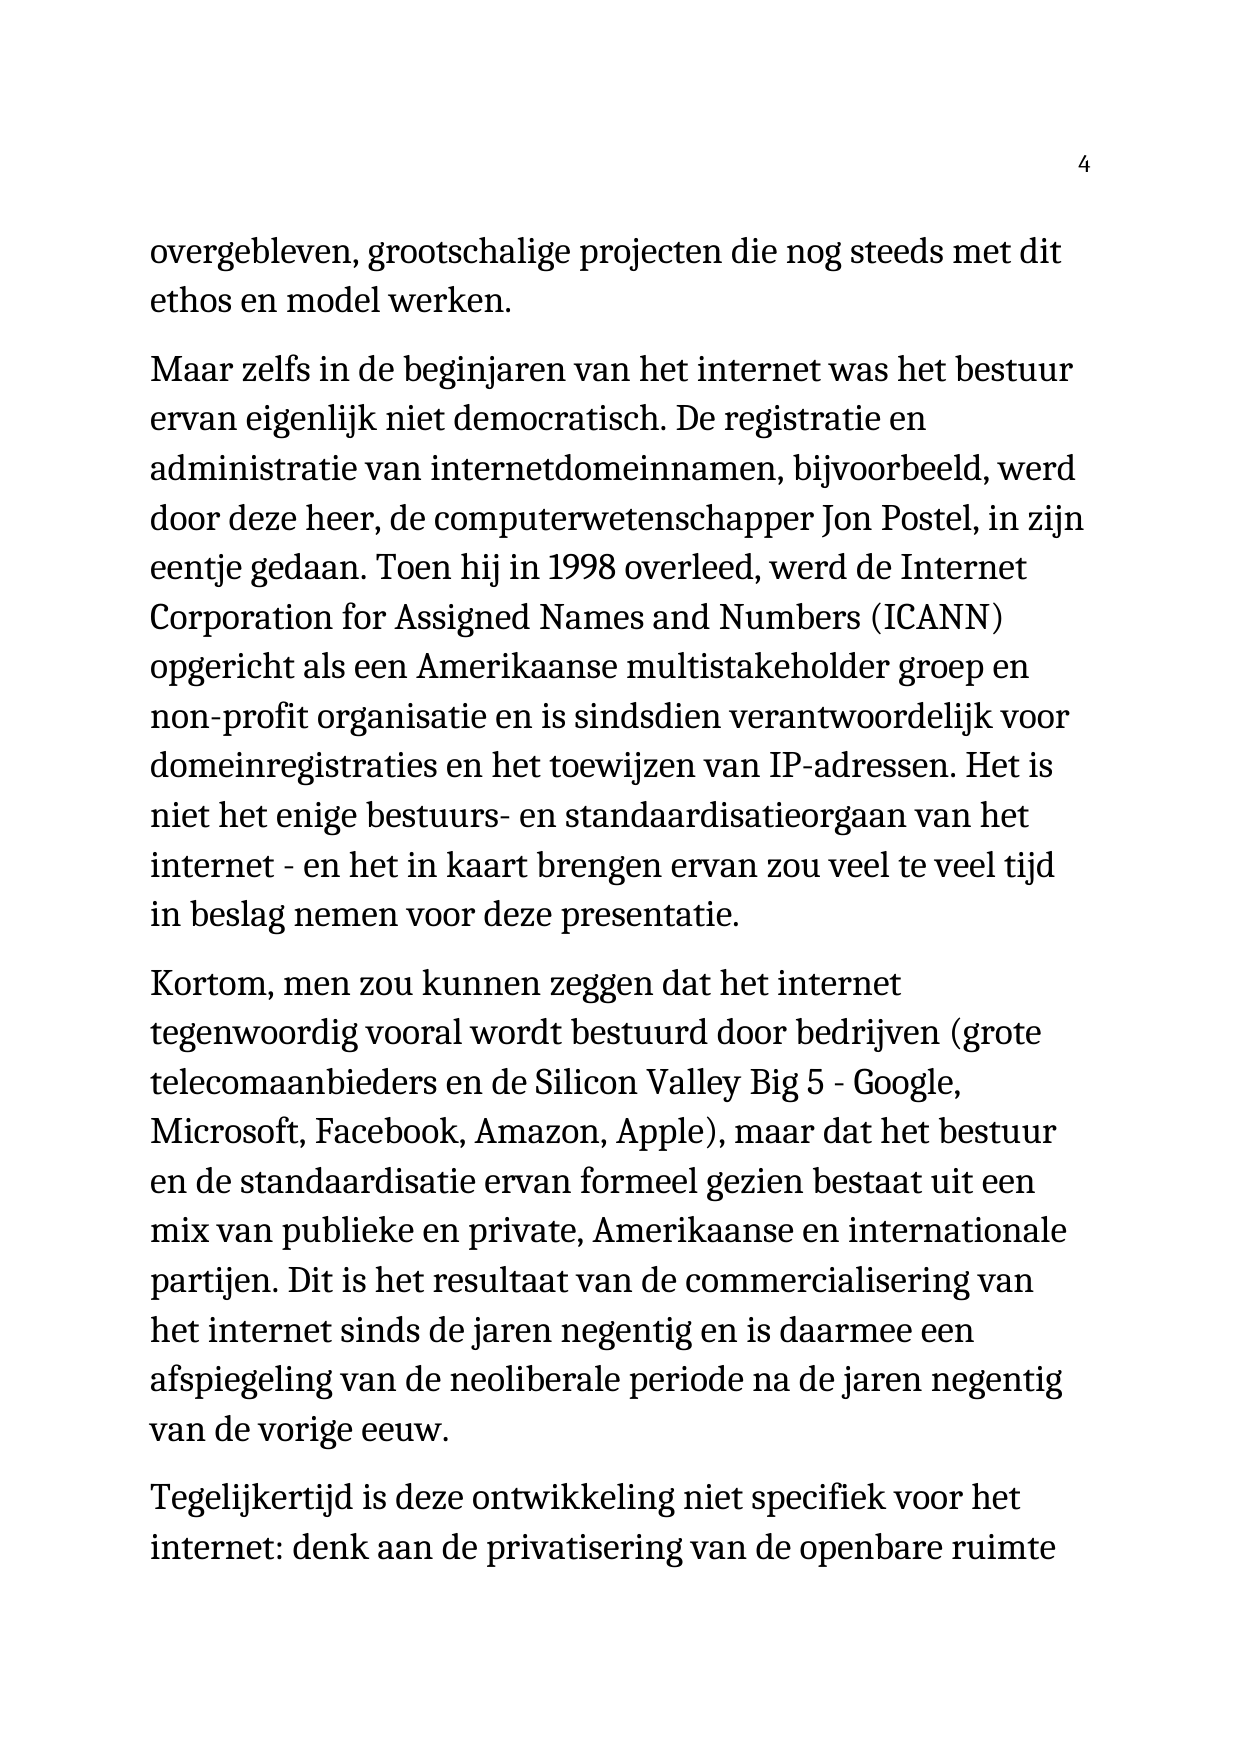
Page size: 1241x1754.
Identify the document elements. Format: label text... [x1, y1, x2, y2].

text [150, 1476, 1090, 1568]
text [150, 229, 1090, 322]
text Kortom, men zou kunnen zeggen dat het internet tegenwoordig vooral wordt bestuurd door bedrijven (grote telecomaanbieders en de Silicon Valley Big 5 - Google, Microsoft, Facebook, Amazon, Apple), maar dat het bestuur en de standaardisatie ervan formeel gezien bestaat uit een mix van publieke en private, Amerikaanse en internationale partijen. Dit is het resultaat van de commercialisering van het internet sinds de jaren negentig en is daarmee een afspiegeling van de neoliberale periode na de jaren negentig van de vorige eeuw. [150, 961, 1090, 1451]
text Maar zelfs in de beginjaren van het internet was het bestuur ervan eigenlijk niet democratisch. De registratie en administratie van internetdomeinnamen, bijvoorbeeld, werd door deze heer, de computerwetenschapper Jon Postel, in zijn eentje gedaan. Toen hij in 1998 overleed, werd de Internet Corporation for Assigned Names and Numbers (ICANN) opgericht als een Amerikaanse multistakeholder groep en non-profit organisatie en is sindsdien verantwoordelijk voor domeinregistraties en het toewijzen van IP-adressen. Het is niet het enige bestuurs- en standaardisatieorgaan van het internet - en het in kaart brengen ervan zou veel te veel tijd in beslag nemen voor deze presentatie. [150, 347, 1090, 936]
